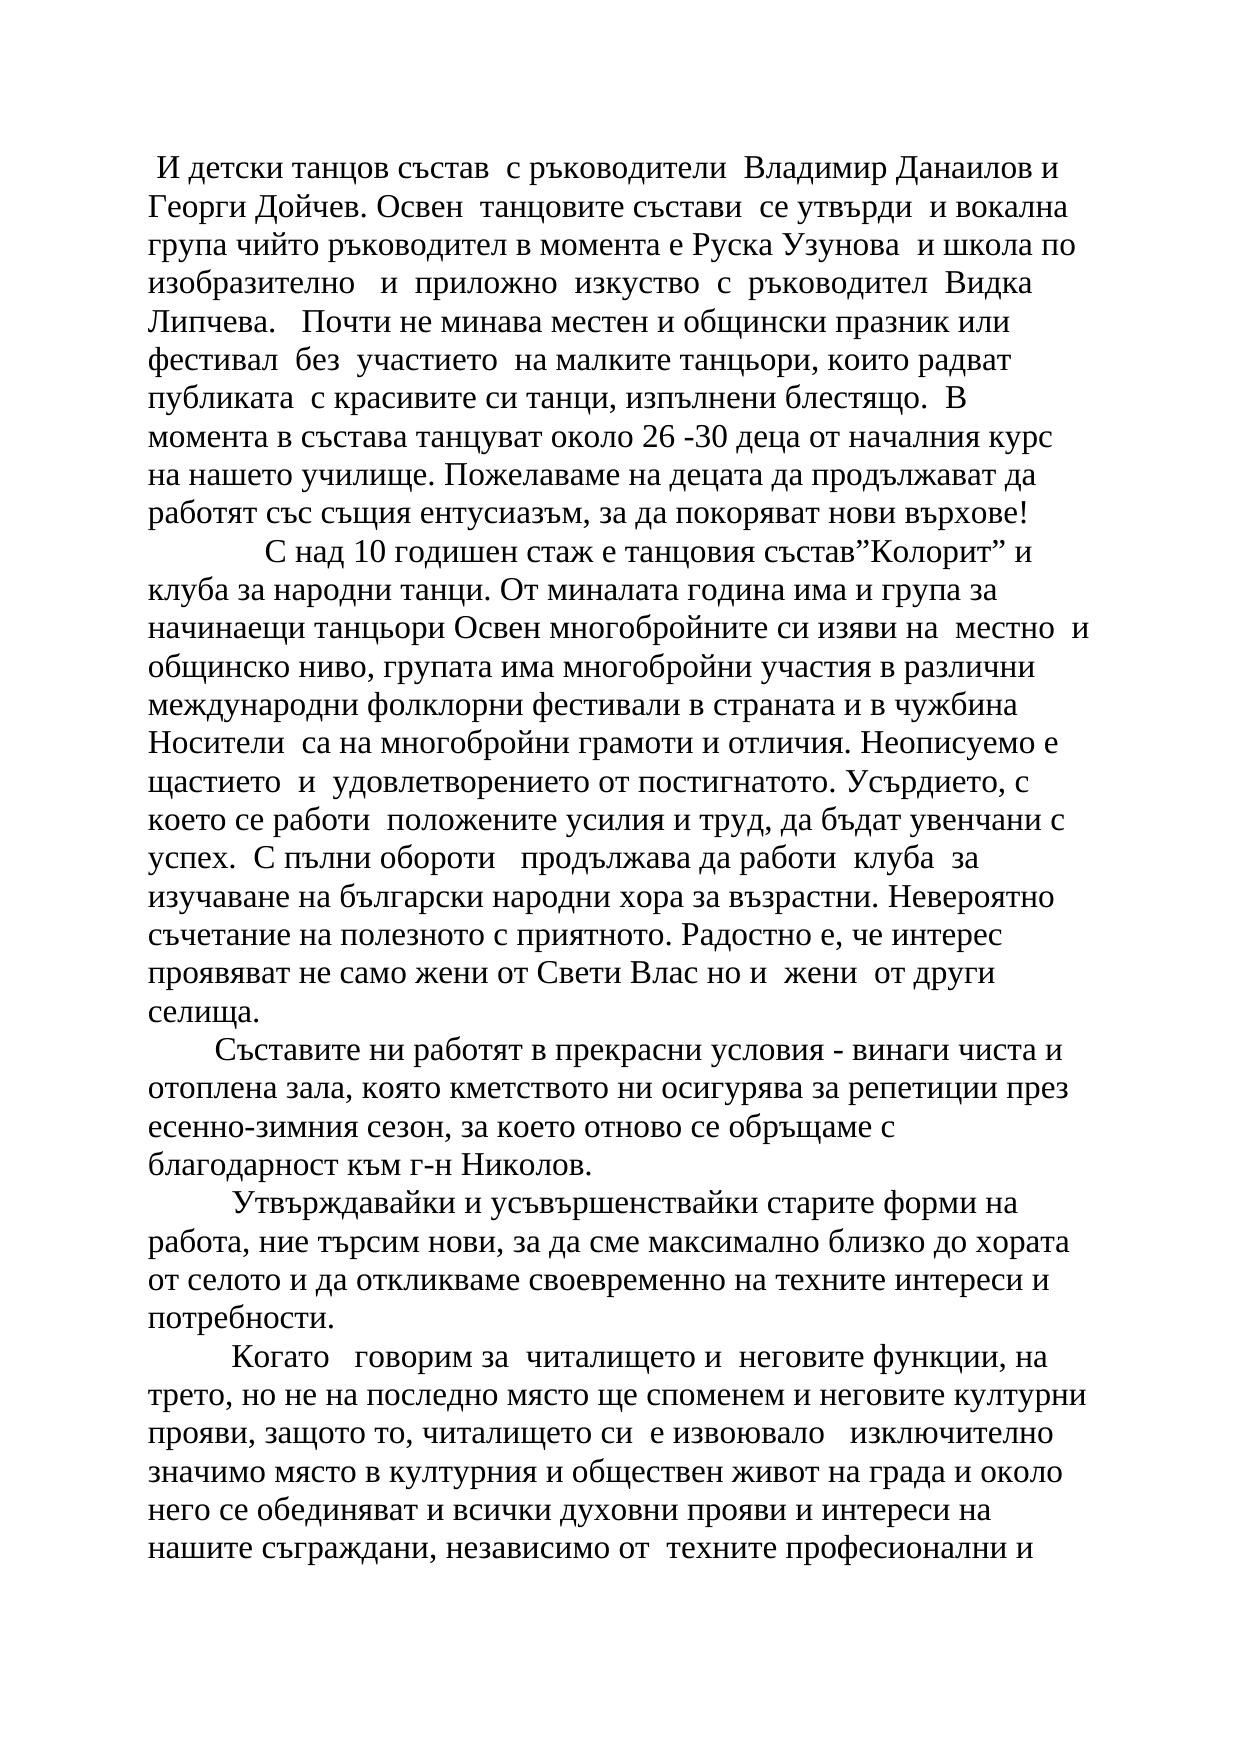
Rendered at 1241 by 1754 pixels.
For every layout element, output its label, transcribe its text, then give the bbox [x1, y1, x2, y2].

text Утвърждавайки и усъвършенствайки старите форми на работа, ние търсим нови, за да сме максимално близко до хората от селото и да откликваме своевременно на техните интереси и потребности. [148, 1183, 1093, 1336]
text Съставите ни работят в прекрасни условия - винаги чиста и отоплена зала, която кметството ни осигурява за репетиции през есенно-зимния сезон, за което отново се обръщаме с благодарност към г-н Николов. [148, 1029, 1093, 1183]
text С над 10 годишен стаж е танцовия състав”Колорит” и клуба за народни танци. От миналата година има и група за начинаещи танцьори Освен многобройните си изяви на местно и общинско ниво, групата има многобройни участия в различни международни фолклорни фестивали в страната и в чужбина Носители са на многобройни грамоти и отличия. Неописуемо е щастието и удовлетворението от постигнатото. Усърдието, с което се работи положените усилия и труд, да бъдат увенчани с успех. С пълни обороти продължава да работи клуба за изучаване на български народни хора за възрастни. Невероятно съчетание на полезното с приятното. Радостно е, че интерес проявяват не само жени от Свети Влас но и жени от други селища. [148, 531, 1093, 1029]
text на нашето училище. Пожелаваме на децата да продължават да работят със същия ентусиазъм, за да покоряват нови върхове! [148, 454, 1093, 531]
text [148, 1336, 1093, 1566]
text И детски танцов състав с ръководители Владимир Данаилов и Георги Дойчев. Освен танцовите състави се утвърди и вокална група чийто ръководител в момента е Руска Узунова и школа по изобразително и приложно изкуство с ръководител Видка Липчева. Почти не минава местен и общински празник или фестивал без участието на малките танцьори, които радват публиката с красивите си танци, изпълнени блестящо. В момента в състава танцуват около 26 -30 деца от началния курс [148, 148, 1093, 454]
